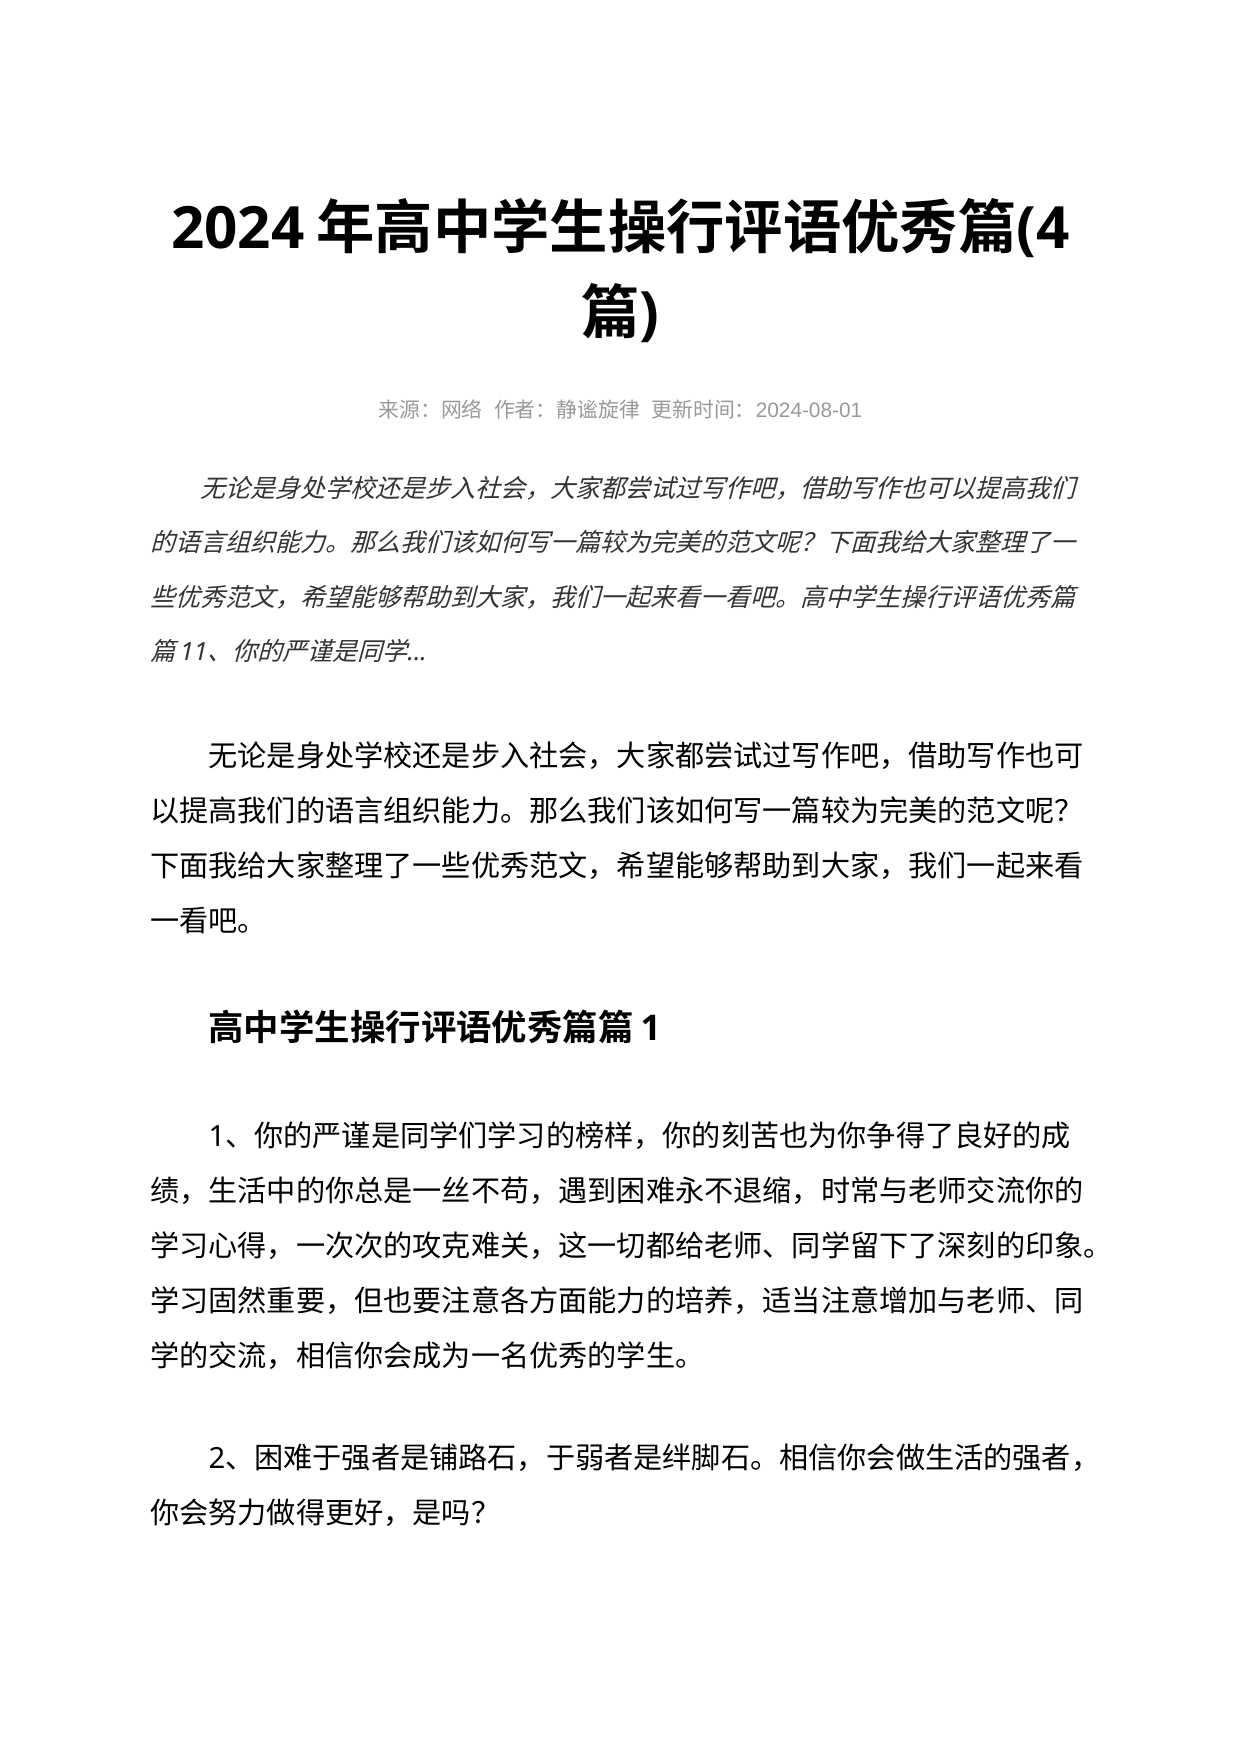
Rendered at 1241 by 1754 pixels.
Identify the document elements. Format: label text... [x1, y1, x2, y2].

text 无论是身处学校还是步入社会，大家都尝试过写作吧，借助写作也可以提高我们的语言组织能力。那么我们该如何写一篇较为完美的范文呢？下面我给大家整理了一些优秀范文，希望能够帮助到大家，我们一起来看一看吧。高中学生操行评语优秀篇篇11、你的严谨是同学... [150, 468, 1090, 668]
text 无论是身处学校还是步入社会，大家都尝试过写作吧，借助写作也可以提高我们的语言组织能力。那么我们该如何写一篇较为完美的范文呢？下面我给大家整理了一些优秀范文，希望能够帮助到大家，我们一起来看一看吧。 [150, 733, 1090, 940]
text 来源：网络 作者：静谧旋律 更新时间：2024-08-01 [150, 398, 1090, 422]
subtitle 2024年高中学生操行评语优秀篇(4篇) [150, 181, 1090, 351]
text 1、你的严谨是同学们学习的榜样，你的刻苦也为你争得了良好的成绩，生活中的你总是一丝不苟，遇到困难永不退缩，时常与老师交流你的学习心得，一次次的攻克难关，这一切都给老师、同学留下了深刻的印象。学习固然重要，但也要注意各方面能力的培养，适当注意增加与老师、同学的交流，相信你会成为一名优秀的学生。 [150, 1113, 1090, 1375]
text 2、困难于强者是铺路石，于弱者是绊脚石。相信你会做生活的强者，你会努力做得更好，是吗？ [150, 1434, 1090, 1532]
text 高中学生操行评语优秀篇篇1 [150, 999, 1090, 1051]
